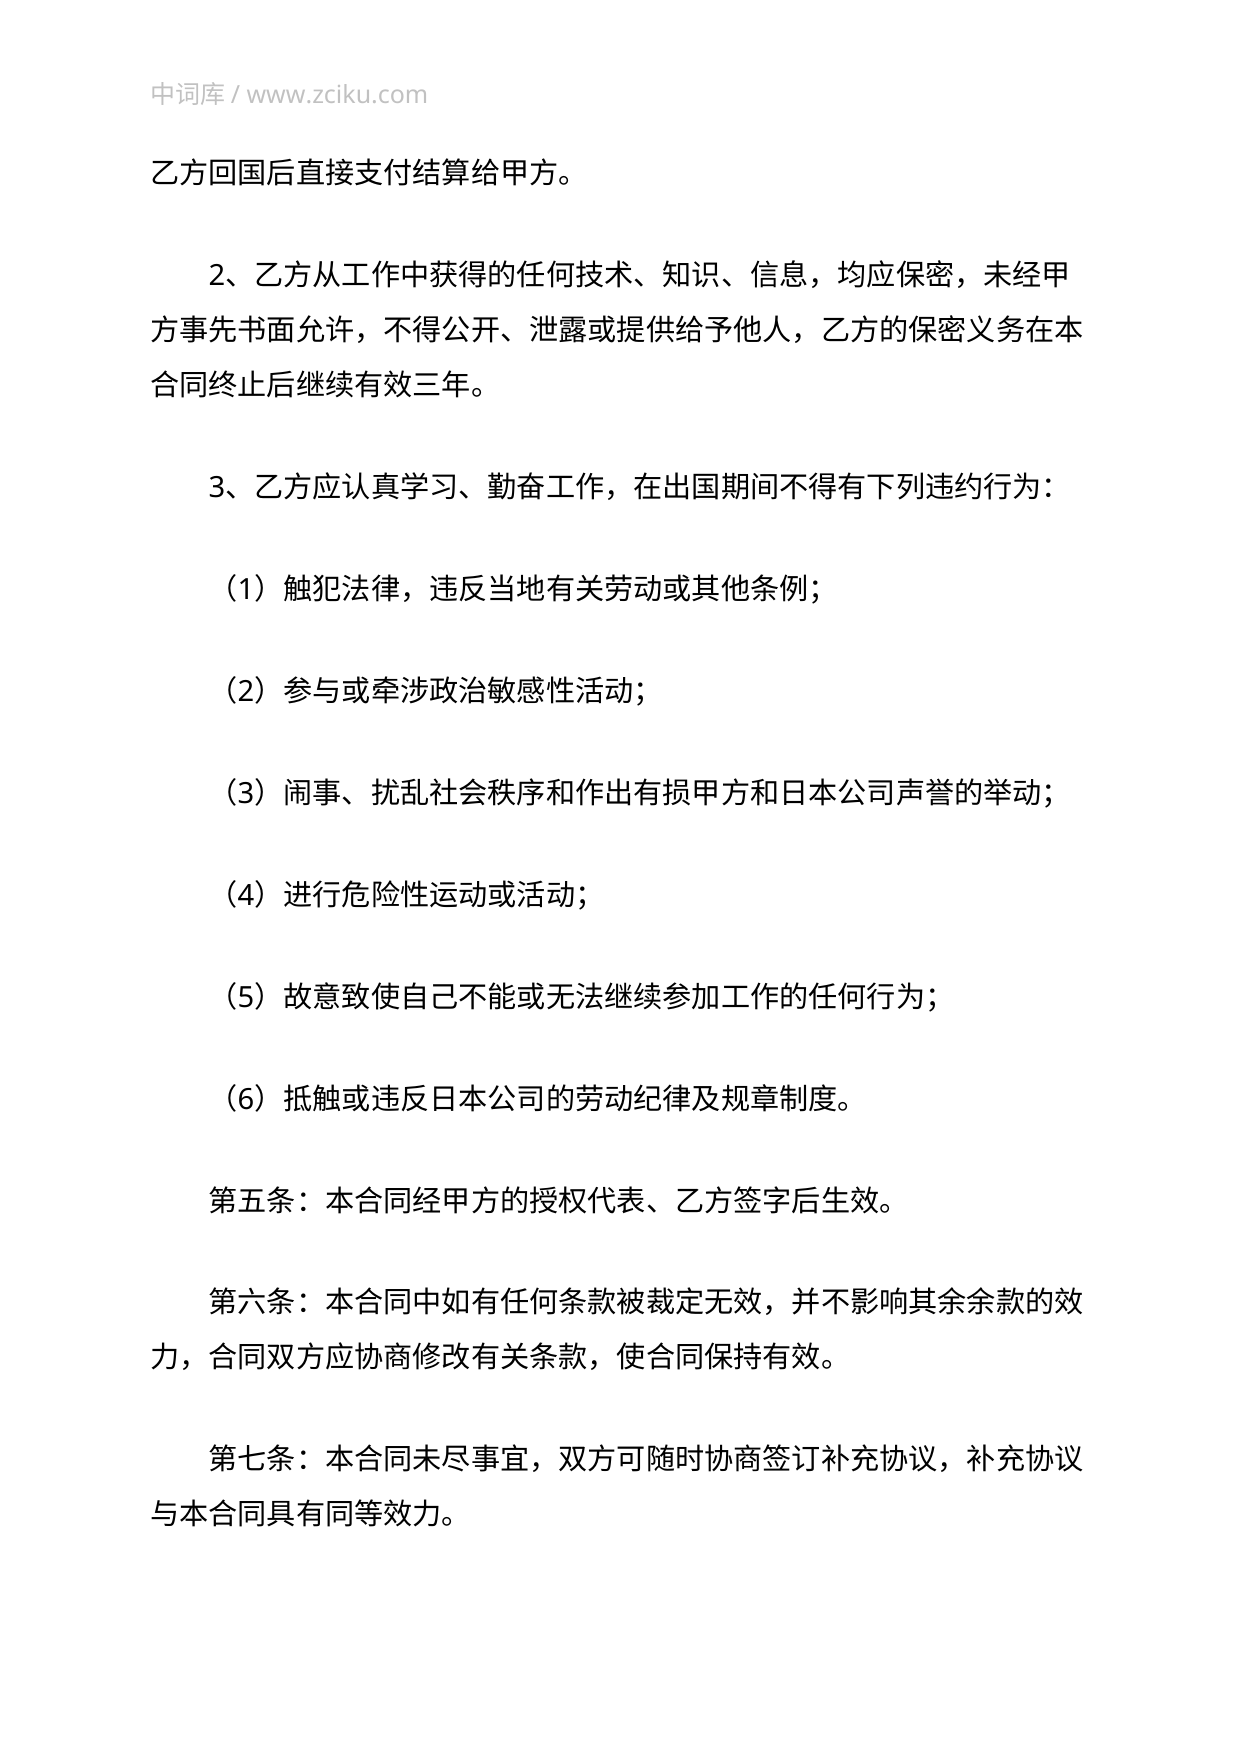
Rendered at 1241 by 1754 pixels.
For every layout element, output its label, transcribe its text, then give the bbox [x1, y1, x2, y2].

text 第六条：本合同中如有任何条款被裁定无效，并不影响其余余款的效力，合同双方应协商修改有关条款，使合同保持有效。 [150, 1279, 1090, 1376]
text （2）参与或牵涉政治敏感性活动； [150, 667, 1090, 710]
text 第七条：本合同未尽事宜，双方可随时协商签订补充协议，补充协议与本合同具有同等效力。 [150, 1436, 1090, 1533]
text （3）闹事、扰乱社会秩序和作出有损甲方和日本公司声誉的举动； [150, 769, 1090, 812]
text （4）进行危险性运动或活动； [150, 871, 1090, 914]
text 第五条：本合同经甲方的授权代表、乙方签字后生效。 [150, 1177, 1090, 1219]
text （6）抵触或违反日本公司的劳动纪律及规章制度。 [150, 1075, 1090, 1118]
text （5）故意致使自己不能或无法继续参加工作的任何行为； [150, 973, 1090, 1016]
text （1）触犯法律，违反当地有关劳动或其他条例； [150, 565, 1090, 608]
text 2、乙方从工作中获得的任何技术、知识、信息，均应保密，未经甲方事先书面允许，不得公开、泄露或提供给予他人，乙方的保密义务在本合同终止后继续有效三年。 [150, 252, 1090, 404]
text 3、乙方应认真学习、勤奋工作，在出国期间不得有下列违约行为： [150, 463, 1090, 506]
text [150, 150, 1090, 192]
